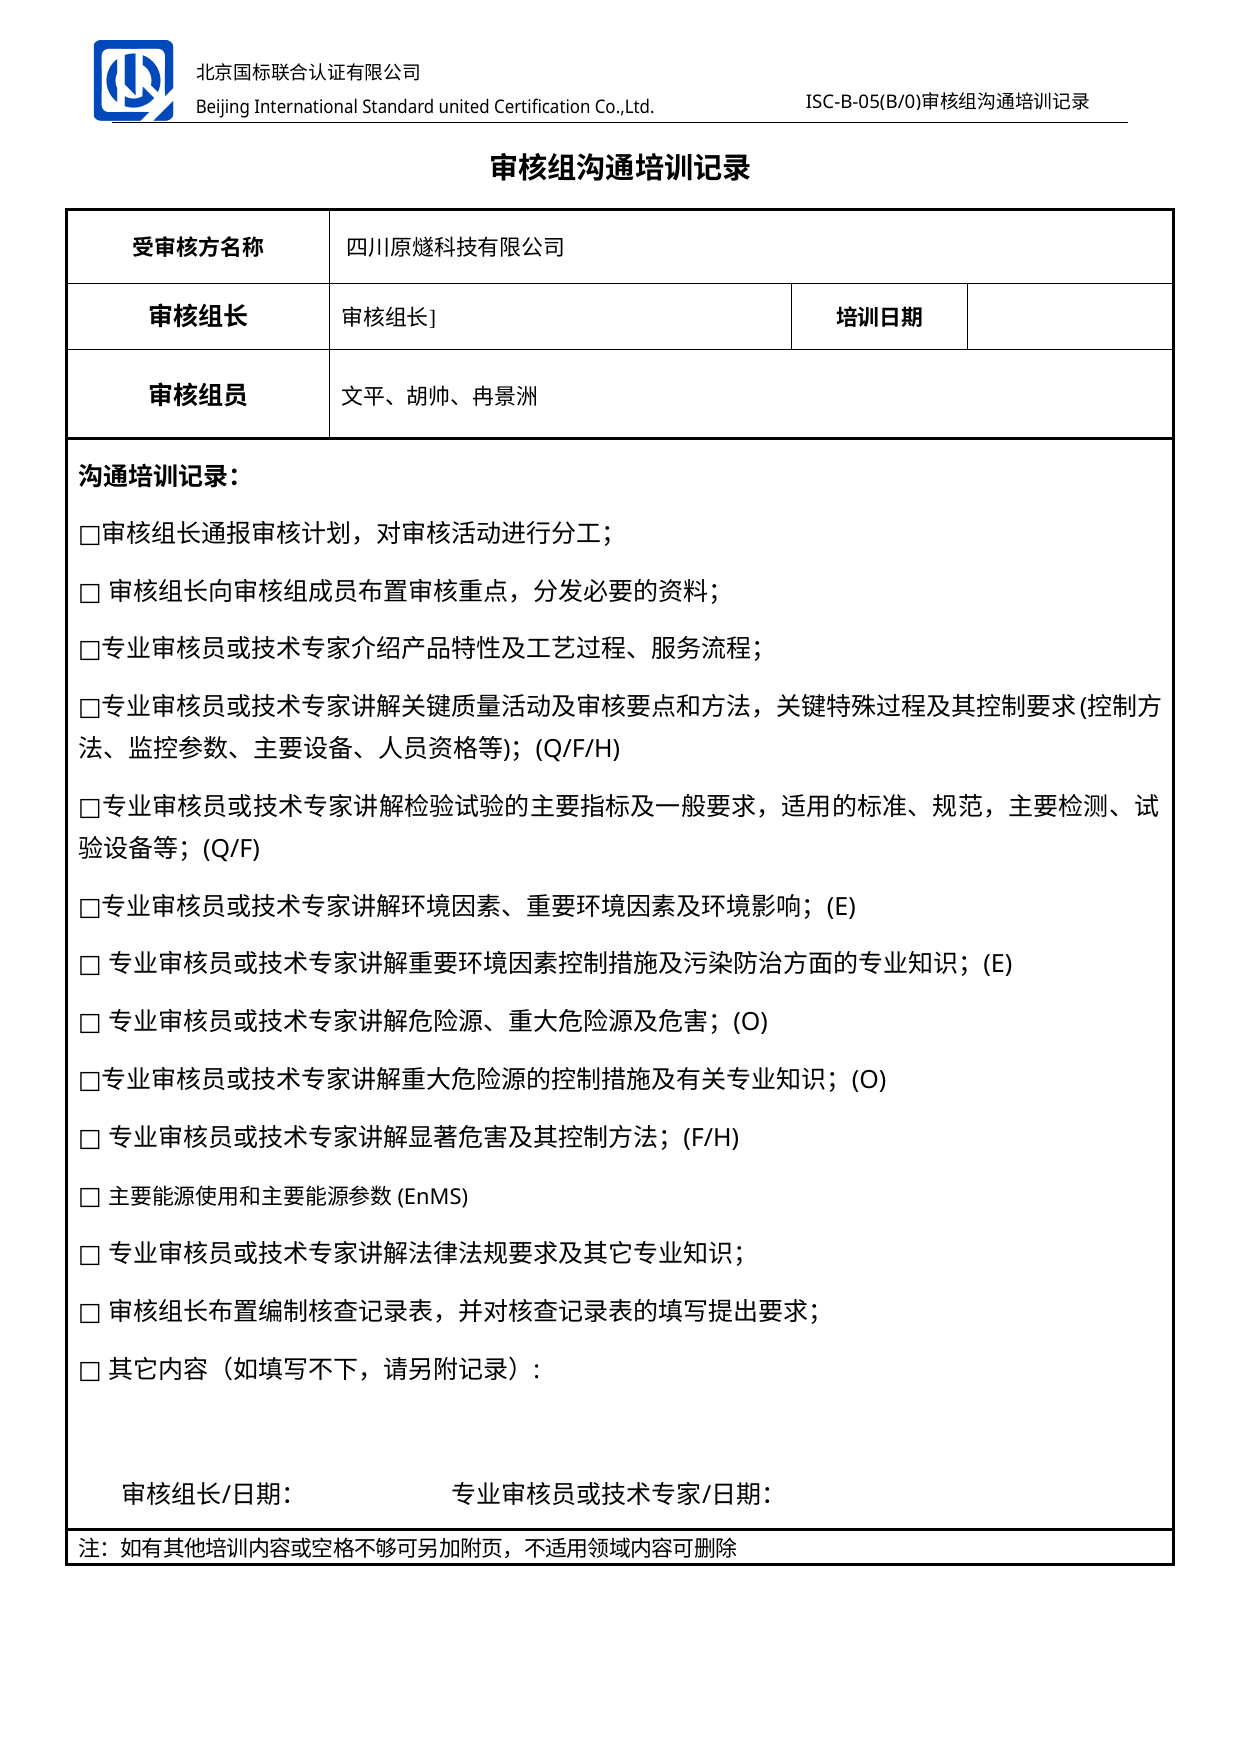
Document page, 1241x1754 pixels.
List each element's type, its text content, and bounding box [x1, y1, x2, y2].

table_cell 培训日期 [792, 284, 967, 349]
table_cell [968, 284, 1172, 349]
table_header 受审核方名称 [68, 211, 329, 282]
table_cell 审核组长 [68, 284, 329, 349]
table_header 四川原燧科技有限公司 [330, 211, 1172, 282]
table_cell 审核组长] [330, 284, 791, 349]
table_cell 沟通培训记录： □审核组长通报审核计划，对审核活动进行分工； □ 审核组长向审核组成员布置审核重点，分发必要的资料； □专业审核员或技术专家介绍产品特性及工艺过程、服务流程； □专业审核员或技术专家讲解关键质量活动及审核要点和方法，关键特殊过程及其控制要求(控制方法、监控参数、主要设备、人员资格等)；(Q/F/H) □专业审核员或技术专家讲解检验试验的主要指标及一般要求，适用的标准、规范，主要检测、试验设备等；(Q/F) □专业审核员或技术专家讲解环境因素、重要环境因素及环境影响；(E) □ 专业审核员或技术专家讲解重要环境因素控制措施及污染防治方面的专业知识；(E) □ 专业审核员或技术专家讲解危险源、重大危险源及危害；(O) □专业审核员或技术专家讲解重大危险源的控制措施及有关专业知识；(O) □ 专业审核员或技术专家讲解显著危害及其控制方法；(F/H) □ 主要能源使用和主要能源参数 (EnMS) □ 专业审核员或技术专家讲解法律法规要求及其它专业知识； □ 审核组长布置编制核查记录表，并对核查记录表的填写提出要求； □ 其它内容（如填写不下，请另附记录）: 审核组长/日期： 专业审核员或技术专家/日期： [68, 440, 1172, 1528]
text 审核组沟通培训记录 [112, 144, 1128, 186]
picture [93, 40, 174, 121]
table_cell 文平、胡帅、冉景洲 [330, 350, 1172, 437]
table_cell 注：如有其他培训内容或空格不够可另加附页，不适用领域内容可删除 [68, 1531, 1172, 1563]
table_cell 审核组员 [68, 350, 329, 437]
